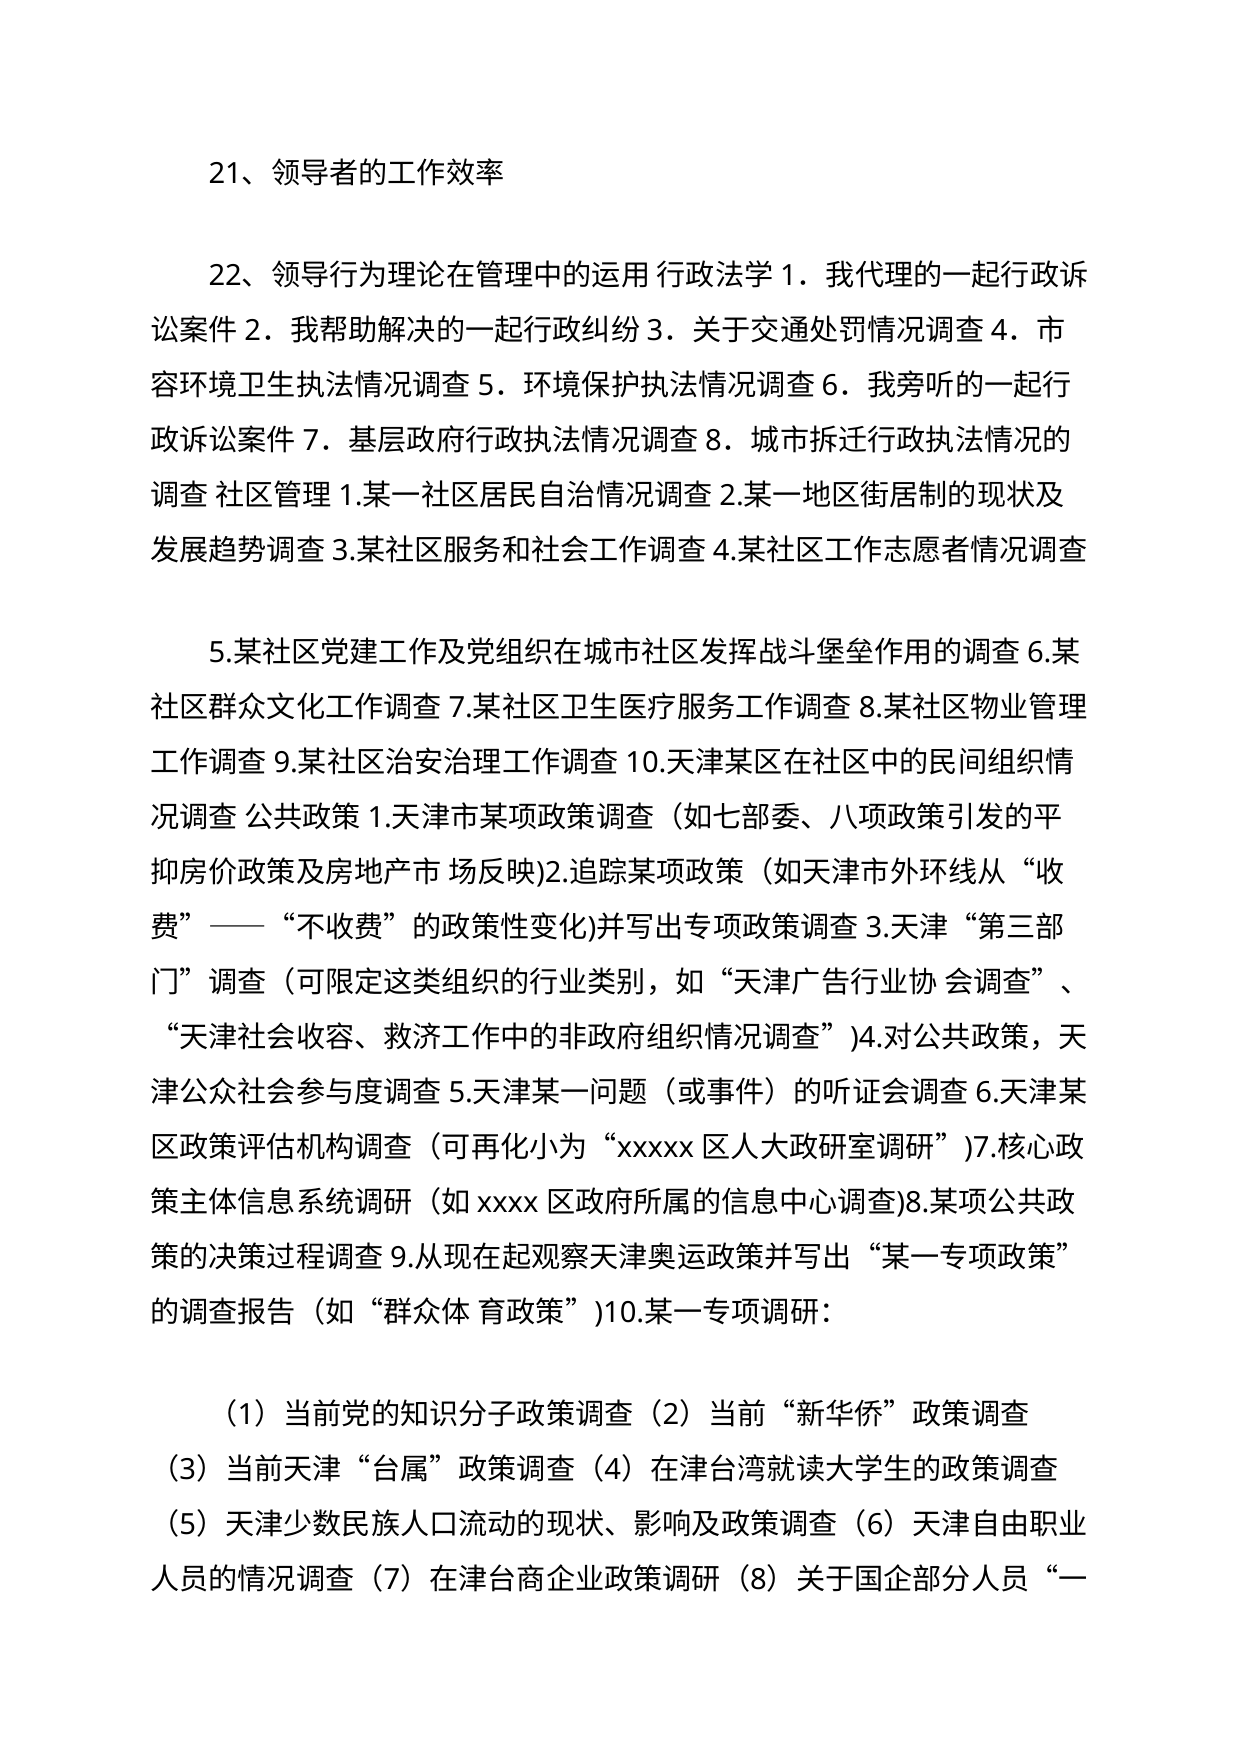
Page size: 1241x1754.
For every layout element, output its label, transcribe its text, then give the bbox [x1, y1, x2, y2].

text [150, 1391, 1090, 1598]
text 22、领导行为理论在管理中的运用 行政法学 1．我代理的一起行政诉讼案件 2．我帮助解决的一起行政纠纷 3．关于交通处罚情况调查 4．市容环境卫生执法情况调查 5．环境保护执法情况调查 6．我旁听的一起行政诉讼案件 7．基层政府行政执法情况调查 8．城市拆迁行政执法情况的调查 社区管理 1.某一社区居民自治情况调查 2.某一地区街居制的现状及发展趋势调查 3.某社区服务和社会工作调查 4.某社区工作志愿者情况调查 [150, 252, 1090, 569]
text 21、领导者的工作效率 [150, 150, 1090, 192]
text 5.某社区党建工作及党组织在城市社区发挥战斗堡垒作用的调查 6.某社区群众文化工作调查 7.某社区卫生医疗服务工作调查 8.某社区物业管理工作调查 9.某社区治安治理工作调查 10.天津某区在社区中的民间组织情况调查 公共政策 1.天津市某项政策调查（如七部委、八项政策引发的平抑房价政策及房地产市 场反映)2.追踪某项政策（如天津市外环线从“收费”——“不收费”的政策性变化)并写出专项政策调查 3.天津“第三部门”调查（可限定这类组织的行业类别，如“天津广告行业协 会调查”、“天津社会收容、救济工作中的非政府组织情况调查”)4.对公共政策，天津公众社会参与度调查 5.天津某一问题（或事件）的听证会调查 6.天津某区政策评估机构调查（可再化小为“xxxxx 区人大政研室调研”)7.核心政策主体信息系统调研（如xxxx 区政府所属的信息中心调查)8.某项公共政策的决策过程调查 9.从现在起观察天津奥运政策并写出“某一专项政策”的调查报告（如“群众体 育政策”)10.某一专项调研： [150, 629, 1090, 1331]
